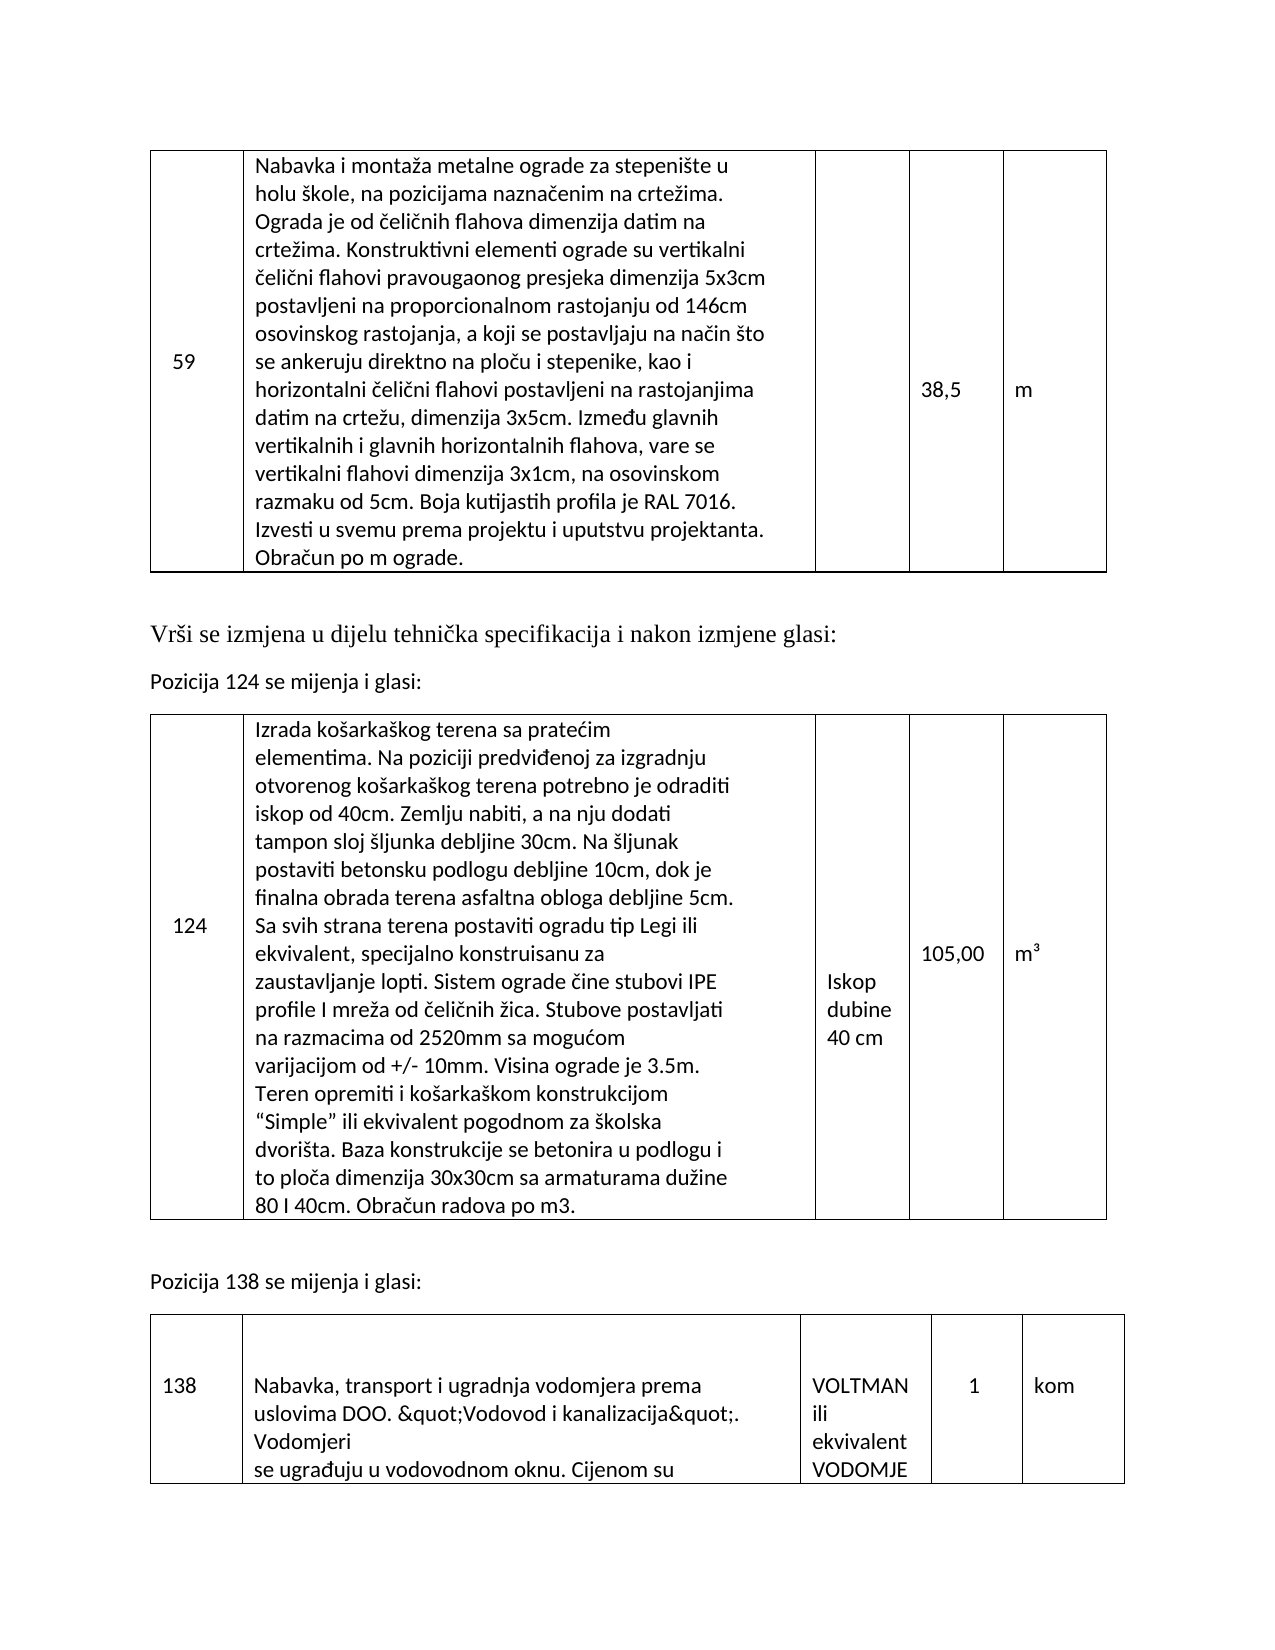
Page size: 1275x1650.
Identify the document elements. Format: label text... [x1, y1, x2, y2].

table_header 138 [151, 1315, 242, 1483]
table_header 124 [151, 715, 243, 1219]
table_header [816, 151, 909, 571]
table_header Izrada košarkaškog terena sa pratećim elementima. Na poziciji predviđenoj za izgradnju otvorenog košarkaškog terena potrebno je odraditi iskop od 40cm. Zemlju nabiti, a na nju dodati tampon sloj šljunka debljine 30cm. Na šljunak postaviti betonsku podlogu debljine 10cm, dok je finalna obrada terena asfaltna obloga debljine 5cm. Sa svih strana terena postaviti ogradu tip Legi ili ekvivalent, specijalno konstruisanu za zaustavljanje lopti. Sistem ograde čine stubovi IPE profile I mreža od čeličnih žica. Stubove postavljati na razmacima od 2520mm sa mogućom varijacijom od +/- 10mm. Visina ograde je 3.5m. Teren opremiti i košarkaškom konstrukcijom “Simple” ili ekvivalent pogodnom za školska dvorišta. Baza konstrukcije se betonira u podlogu i to ploča dimenzija 30x30cm sa armaturama dužine 80 I 40cm. Obračun radova po m3. [244, 715, 815, 1219]
table_header Nabavka i montaža metalne ograde za stepenište u holu škole, na pozicijama naznačenim na crtežima. Ograda je od čeličnih flahova dimenzija datim na crtežima. Konstruktivni elementi ograde su vertikalni čelični flahovi pravougaonog presjeka dimenzija 5x3cm postavljeni na proporcionalnom rastojanju od 146cm osovinskog rastojanja, a koji se postavljaju na način što se ankeruju direktno na ploču i stepenike, kao i horizontalni čelični flahovi postavljeni na rastojanjima datim na crtežu, dimenzija 3x5cm. Između glavnih vertikalnih i glavnih horizontalnih flahova, vare se vertikalni flahovi dimenzija 3x1cm, na osovinskom razmaku od 5cm. Boja kutijastih profila je RAL 7016. Izvesti u svemu prema projektu i uputstvu projektanta. Obračun po m ograde. [244, 151, 815, 571]
table_header Iskop dubine 40 cm [816, 715, 909, 1219]
table_header 38,5 [910, 151, 1003, 571]
text Pozicija 124 se mijenja i glasi: [150, 667, 1125, 695]
table_header m³ [1004, 715, 1106, 1219]
table_header m [1004, 151, 1106, 571]
table_header 105,00 [910, 715, 1003, 1219]
text Pozicija 138 se mijenja i glasi: [150, 1267, 1125, 1295]
table_header 59 [151, 151, 243, 571]
text Vrši se izmjena u dijelu tehnička specifikacija i nakon izmjene glasi: [150, 619, 1125, 648]
table_header 1 [932, 1315, 1022, 1483]
table_header kom [1023, 1315, 1124, 1483]
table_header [243, 1315, 800, 1483]
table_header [801, 1315, 931, 1483]
